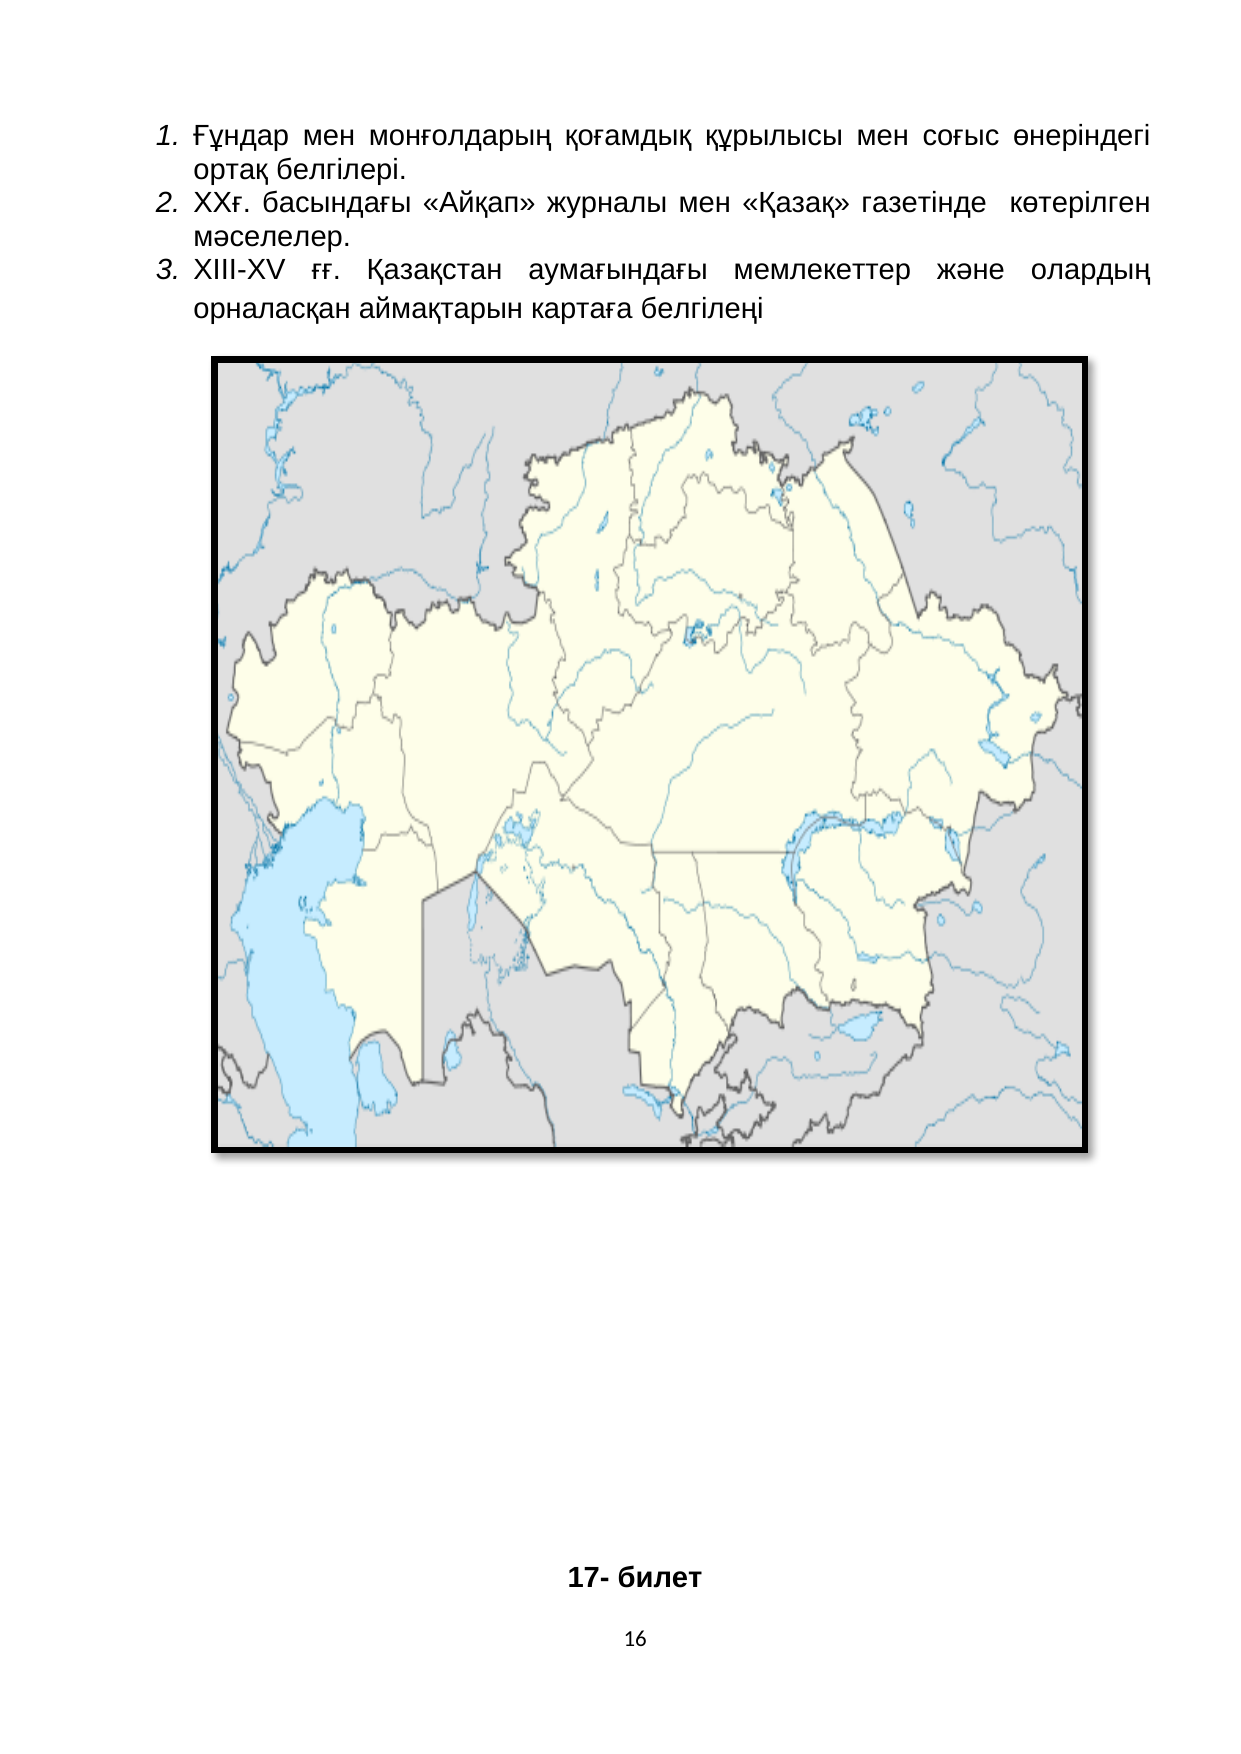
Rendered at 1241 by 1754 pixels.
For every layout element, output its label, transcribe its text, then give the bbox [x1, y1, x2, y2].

list ХХғ. басындағы «Айқап» журналы мен «Қазақ» газетінде көтерілген мәселелер. [156, 185, 1152, 252]
list ХІІІ-ХV ғғ. Қазақстан аумағындағы мемлекеттер және олардың орналасқан аймақтарын картаға белгілеңі [156, 252, 1152, 324]
picture [218, 363, 1082, 1147]
list Ғұндар мен монғолдарың қоғамдық құрылысы мен соғыс өнеріндегі ортақ белгілері. [156, 118, 1152, 185]
text 17- билет [118, 1560, 1152, 1593]
